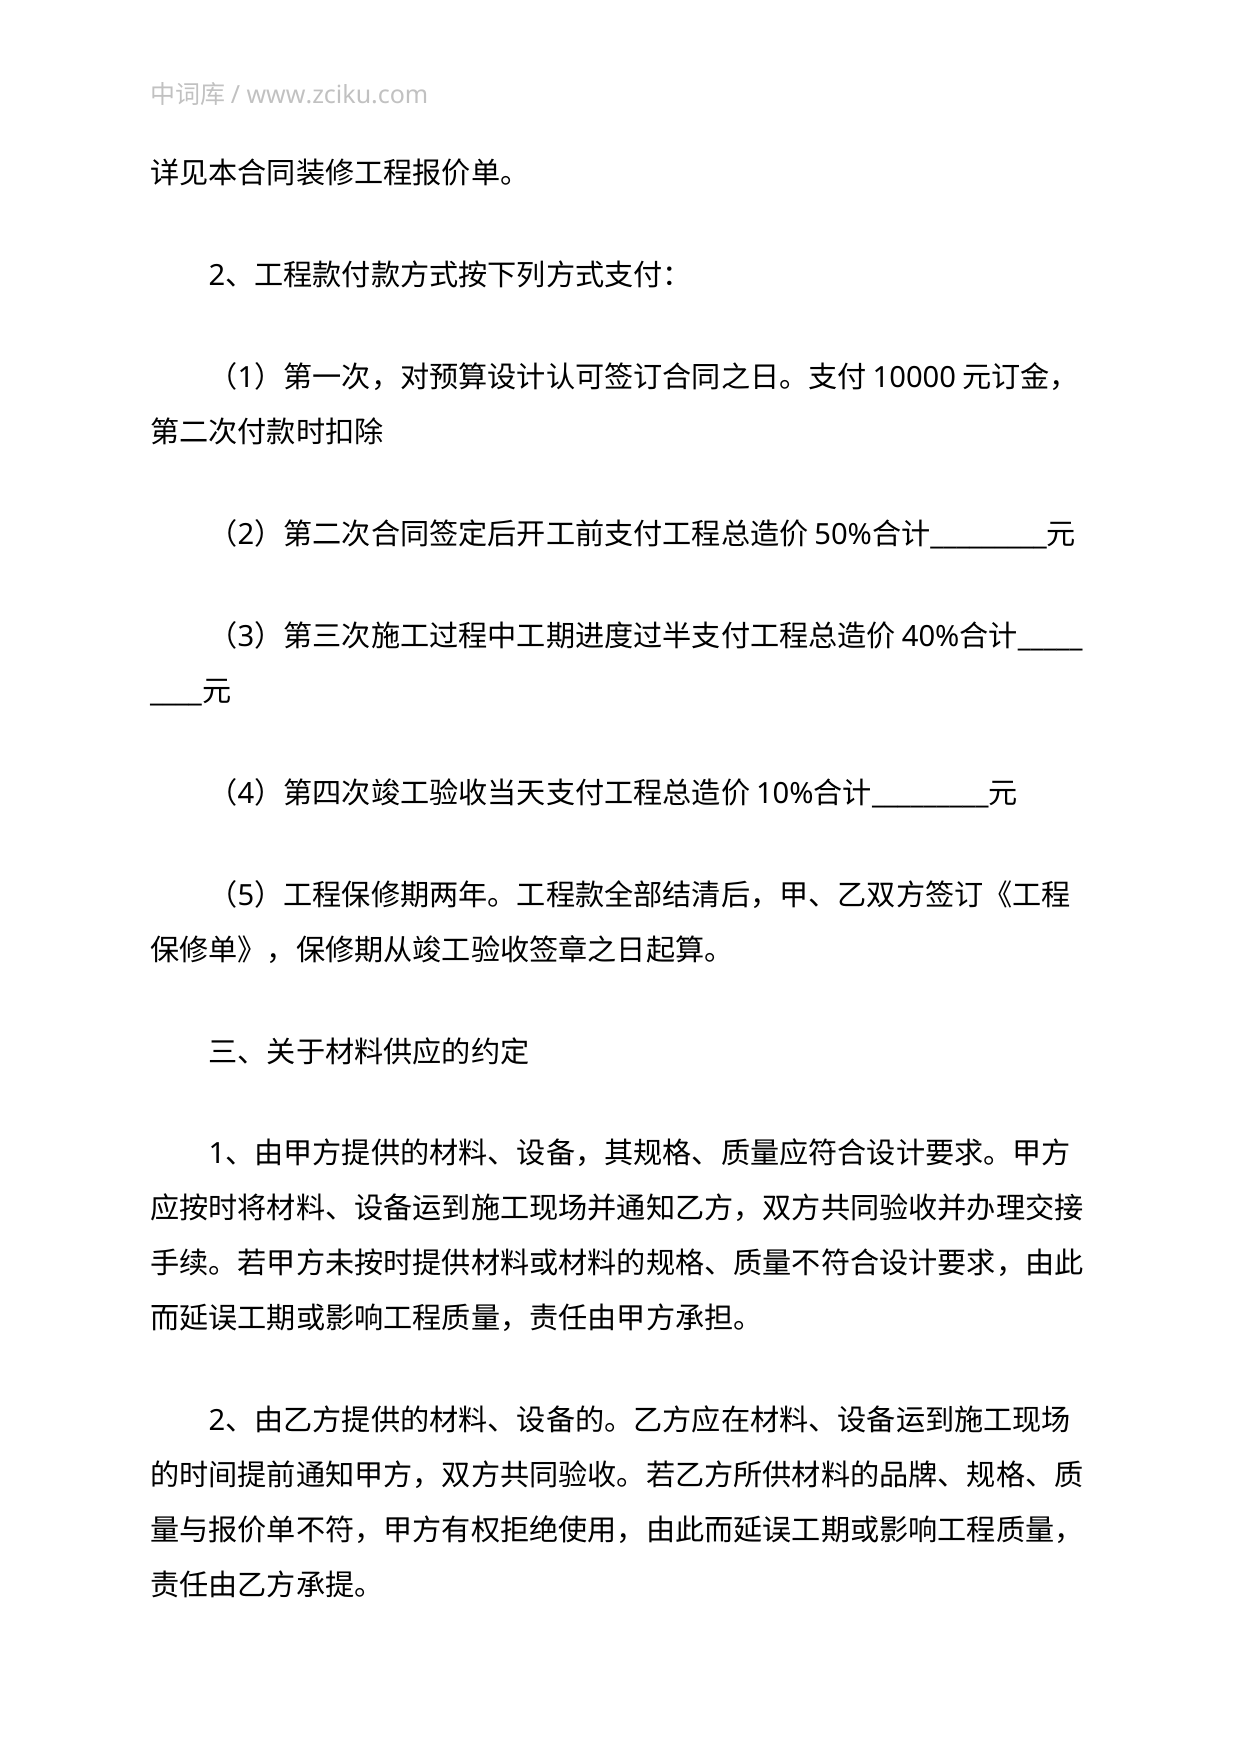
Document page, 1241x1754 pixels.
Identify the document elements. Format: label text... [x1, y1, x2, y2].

text （1）第一次，对预算设计认可签订合同之日。支付10000元订金，第二次付款时扣除 [150, 354, 1090, 451]
text 三、关于材料供应的约定 [150, 1028, 1090, 1071]
text （3）第三次施工过程中工期进度过半支付工程总造价40%合计_________元 [150, 612, 1090, 710]
text （2）第二次合同签定后开工前支付工程总造价50%合计_________元 [150, 511, 1090, 553]
text （4）第四次竣工验收当天支付工程总造价10%合计_________元 [150, 769, 1090, 812]
text 1、由甲方提供的材料、设备，其规格、质量应符合设计要求。甲方应按时将材料、设备运到施工现场并通知乙方，双方共同验收并办理交接手续。若甲方未按时提供材料或材料的规格、质量不符合设计要求，由此而延误工期或影响工程质量，责任由甲方承担。 [150, 1130, 1090, 1337]
text 2、由乙方提供的材料、设备的。乙方应在材料、设备运到施工现场的时间提前通知甲方，双方共同验收。若乙方所供材料的品牌、规格、质量与报价单不符，甲方有权拒绝使用，由此而延误工期或影响工程质量，责任由乙方承提。 [150, 1397, 1090, 1604]
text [150, 150, 1090, 192]
text （5）工程保修期两年。工程款全部结清后，甲、乙双方签订《工程保修单》，保修期从竣工验收签章之日起算。 [150, 871, 1090, 969]
text 2、工程款付款方式按下列方式支付： [150, 252, 1090, 294]
